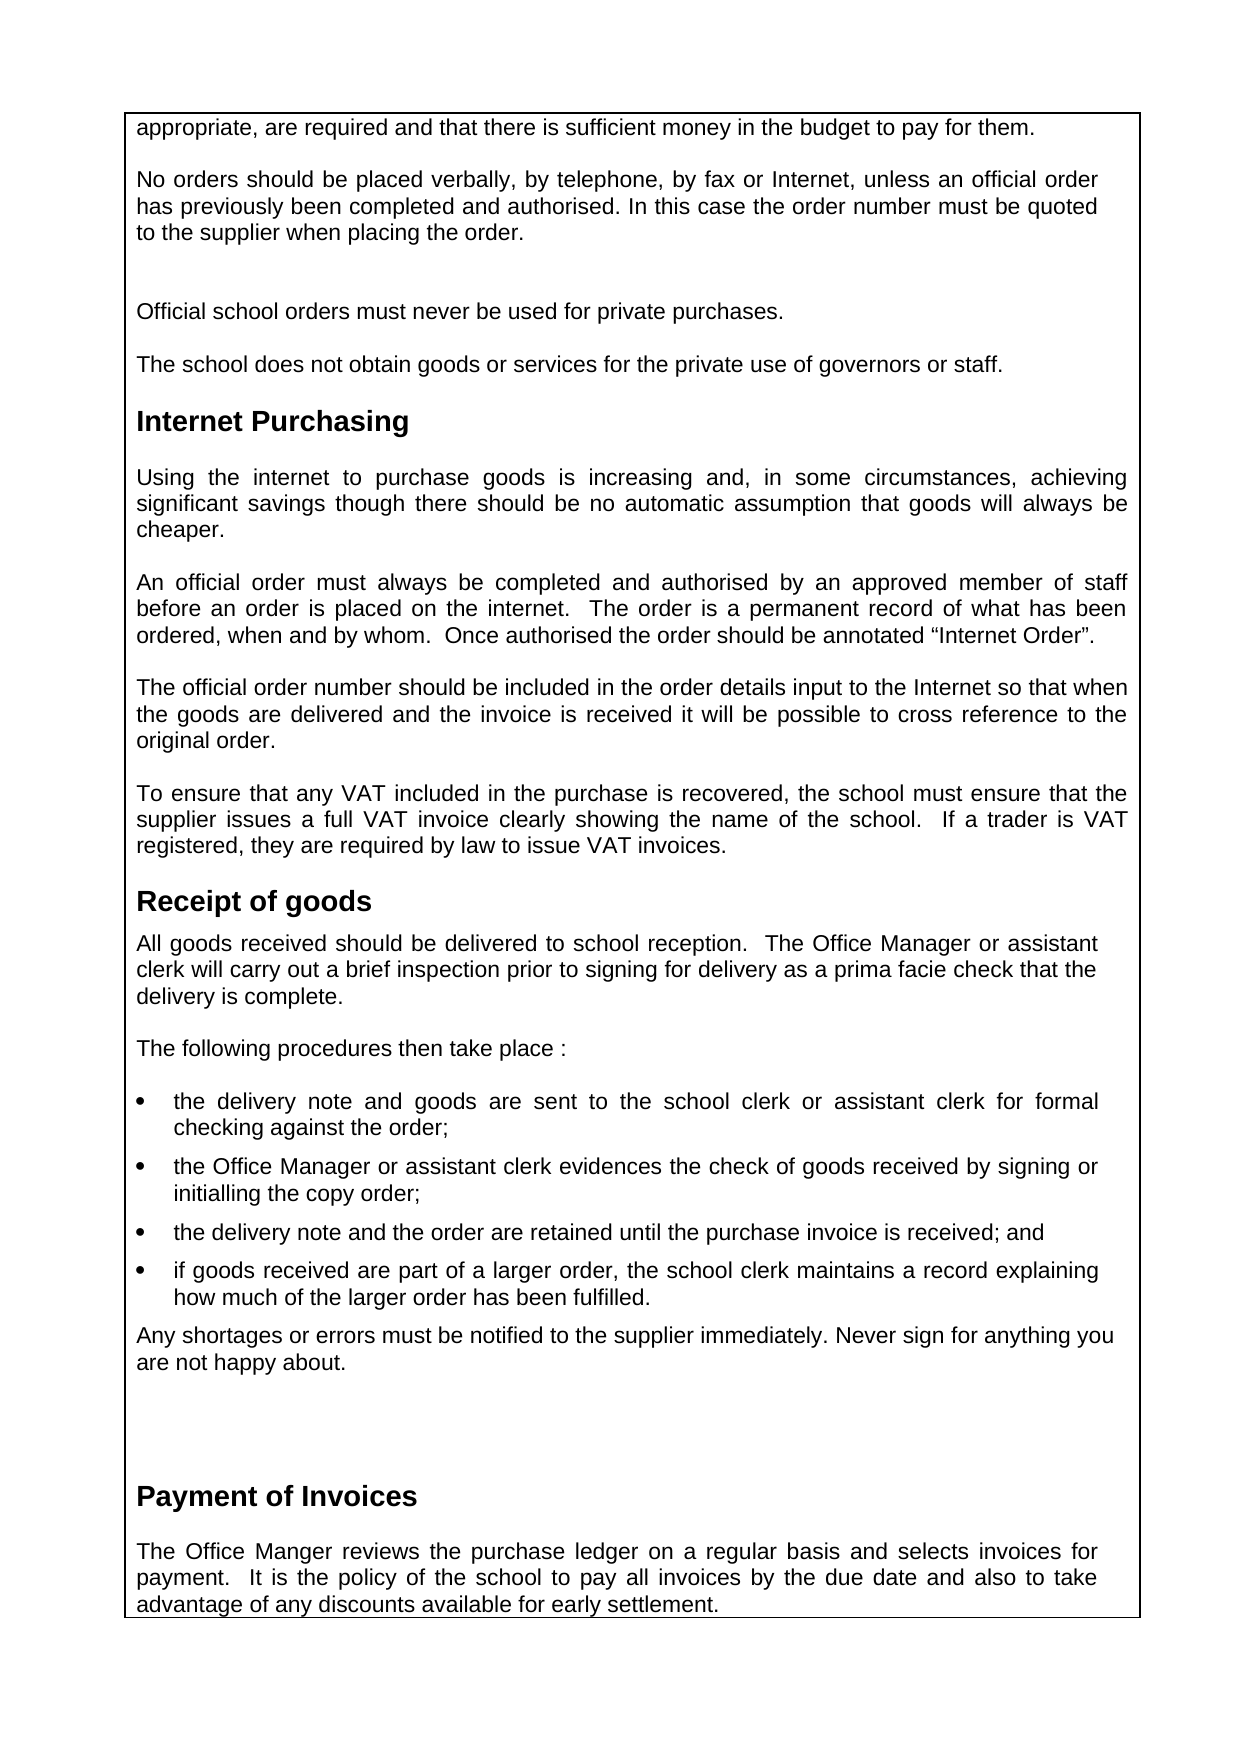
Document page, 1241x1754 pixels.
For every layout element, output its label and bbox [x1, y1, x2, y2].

table_header [126, 114, 1139, 1617]
